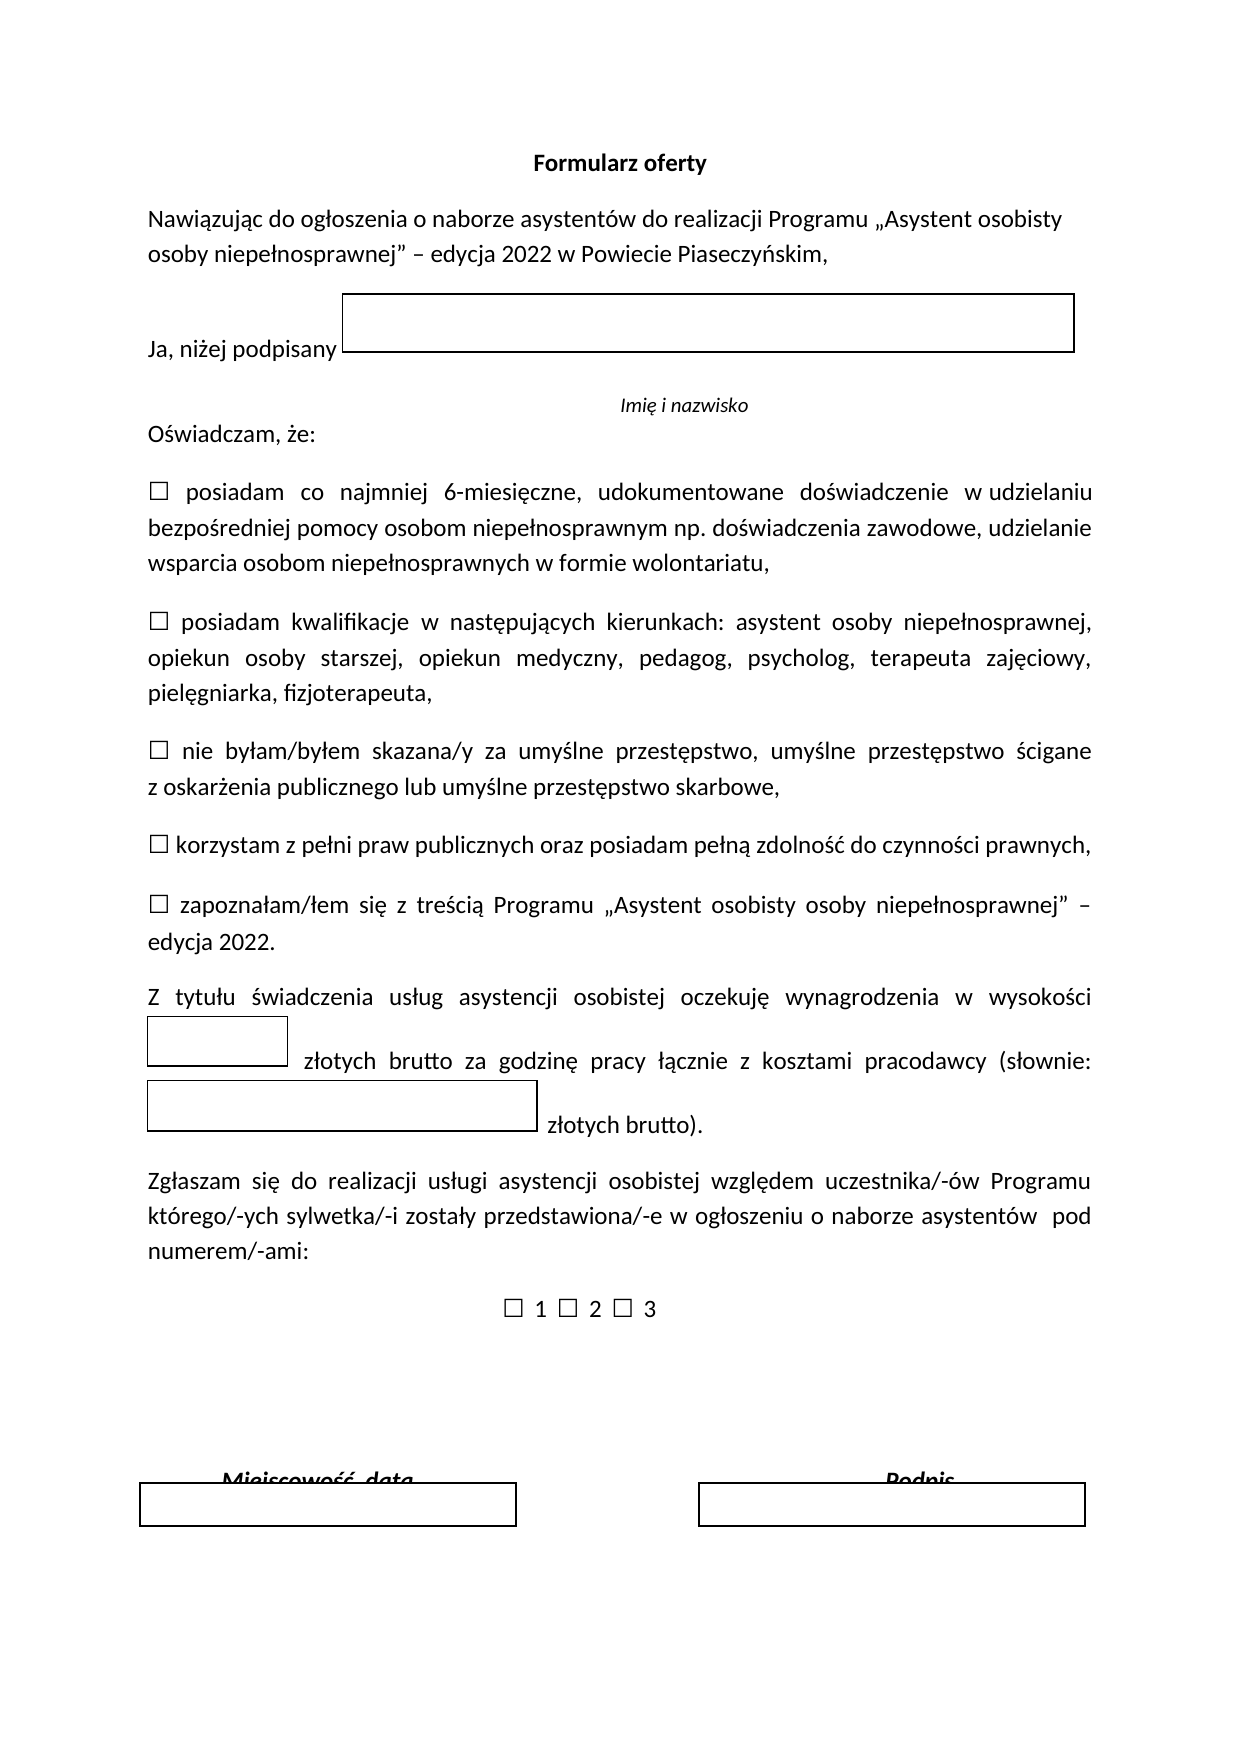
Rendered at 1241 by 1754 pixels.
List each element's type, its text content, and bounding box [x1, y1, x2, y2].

text korzystam z pełni praw publicznych oraz posiadam pełną zdolność do czynności prawnych, [148, 827, 1093, 861]
text Miejscowość, data Podpis [148, 1465, 1093, 1496]
text Imię i nazwisko [148, 393, 1093, 418]
text Ja, niżej podpisany [148, 294, 1093, 363]
text Formularz oferty [148, 148, 1093, 178]
text Zgłaszam się do realizacji usługi asystencji osobistej względem uczestnika/-ów Programu którego/-ych sylwetka/-i zostały przedstawiona/-e w ogłoszeniu o naborze asystentów pod numerem/-ami: [148, 1165, 1093, 1266]
text zapoznałam/łem się z treścią Programu „Asystent osobisty osoby niepełnosprawnej” – edycja 2022. [148, 887, 1093, 956]
text Nawiązując do ogłoszenia o naborze asystentów do realizacji Programu „Asystent osobisty osoby niepełnosprawnej” – edycja 2022 w Powiecie Piaseczyńskim, [148, 203, 1093, 269]
text posiadam kwalifikacje w następujących kierunkach: asystent osoby niepełnosprawnej, opiekun osoby starszej, opiekun medyczny, pedagog, psycholog, terapeuta zajęciowy, pielęgniarka, fizjoterapeuta, [148, 603, 1093, 707]
text 1 2 3 [502, 1291, 1093, 1325]
text Z tytułu świadczenia usług asystencji osobistej oczekuję wynagrodzenia w wysokości złotych brutto za godzinę pracy łącznie z kosztami pracodawcy (słownie: złotych brutto). [148, 981, 1093, 1140]
text nie byłam/byłem skazana/y za umyślne przestępstwo, umyślne przestępstwo ścigane z oskarżenia publicznego lub umyślne przestępstwo skarbowe, [148, 733, 1093, 802]
text posiadam co najmniej 6-miesięczne, udokumentowane doświadczenie w udzielaniu bezpośredniej pomocy osobom niepełnosprawnym np. doświadczenia zawodowe, udzielanie wsparcia osobom niepełnosprawnych w formie wolontariatu, [148, 474, 1093, 578]
text Oświadczam, że: [148, 418, 1093, 449]
